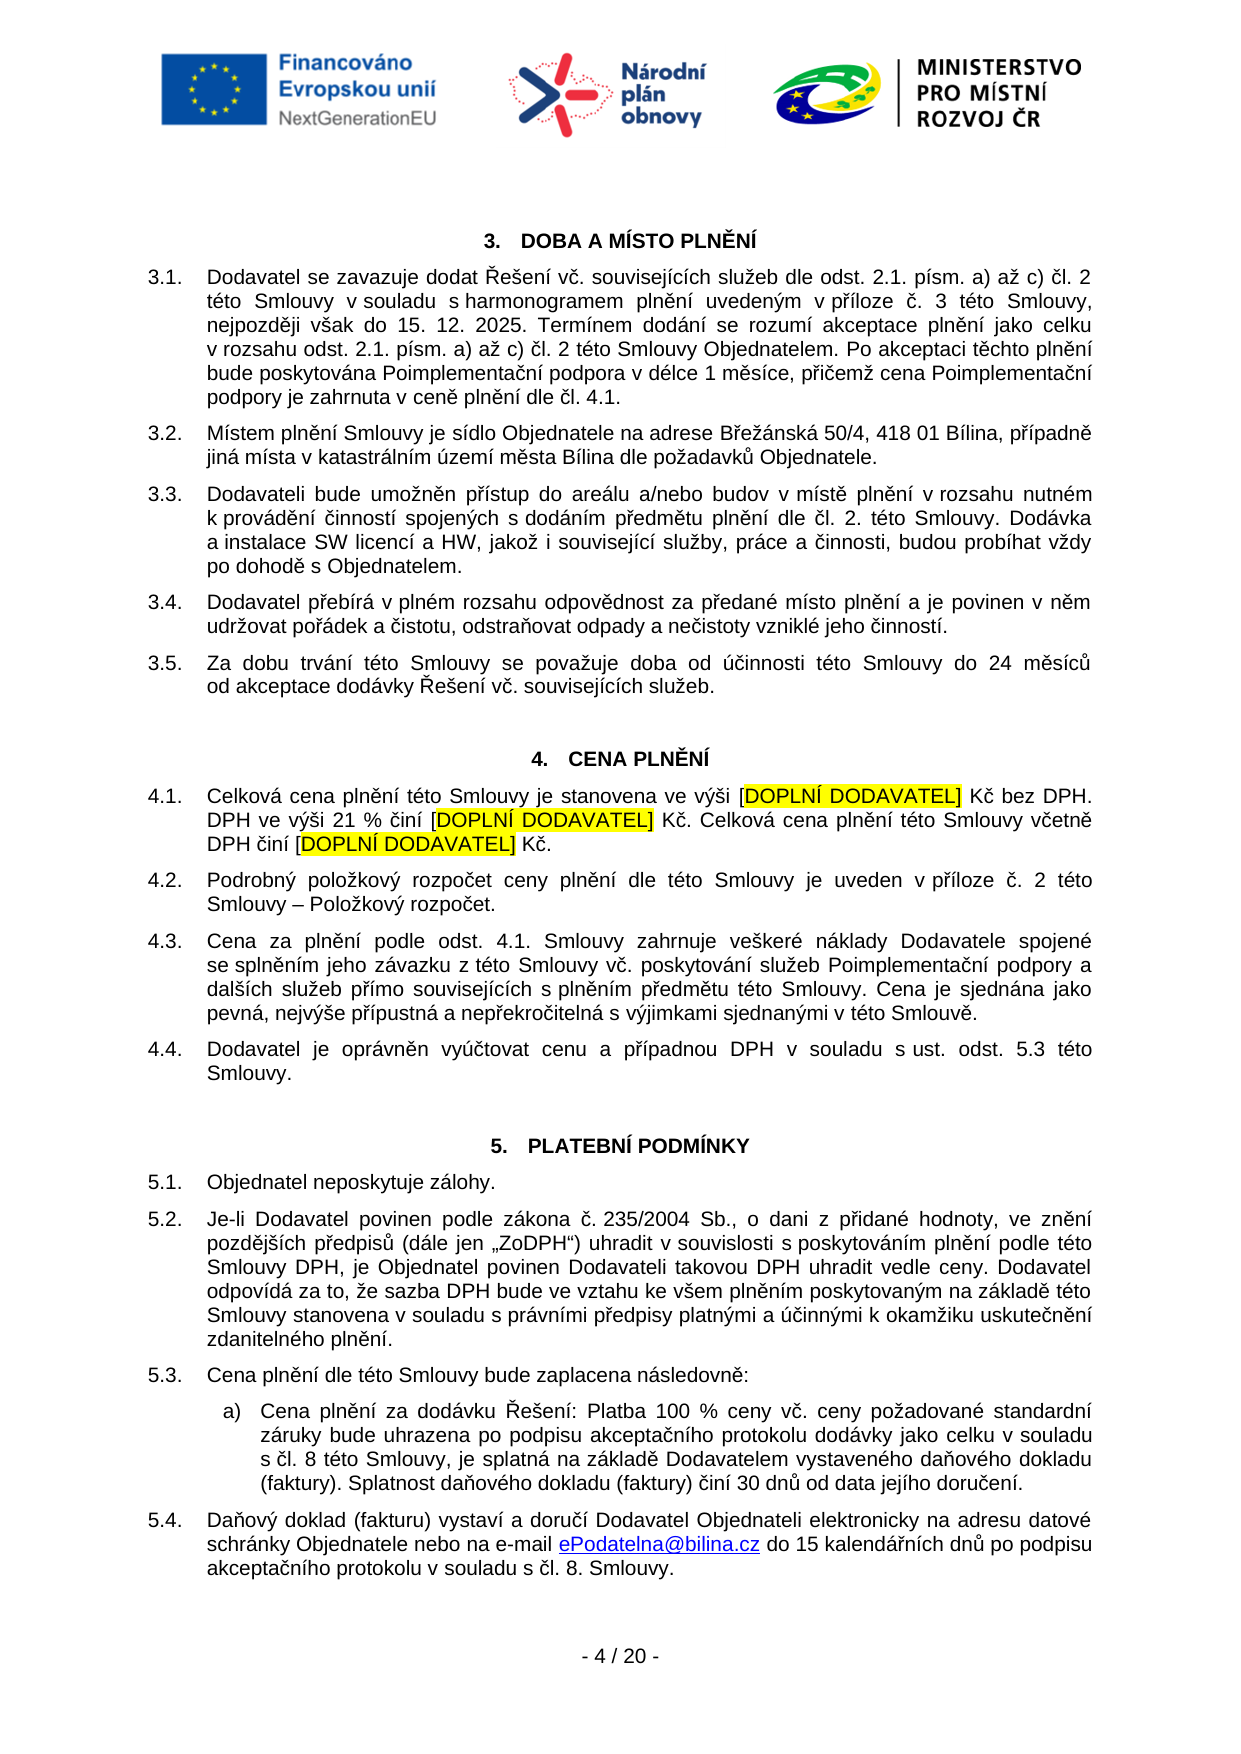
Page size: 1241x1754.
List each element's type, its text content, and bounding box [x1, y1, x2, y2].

list Cena plnění dle této Smlouvy bude zaplacena následovně: [148, 1363, 1093, 1387]
picture [147, 42, 1093, 158]
list Cena plnění za dodávku Řešení: Platba 100 % ceny vč. ceny požadované standardní záruky bude uhrazena po podpisu akceptačního protokolu dodávky jako celku v souladu s čl. 8 této Smlouvy, je splatná na základě Dodavatelem vystaveného daňového dokladu (faktury). Splatnost daňového dokladu (faktury) činí 30 dnů od data jejího doručení. [223, 1399, 1093, 1495]
list Za dobu trvání této Smlouvy se považuje doba od účinnosti této Smlouvy do 24 měsíců od akceptace dodávky Řešení vč. souvisejících služeb. [148, 650, 1093, 698]
list Dodavatel se zavazuje dodat Řešení vč. souvisejících služeb dle odst. 2.1. písm. a) až c) čl. 2 této Smlouvy v souladu s harmonogramem plnění uvedeným v příloze č. 3 této Smlouvy, nejpozději však do 15. 12. 2025. Termínem dodání se rozumí akceptace plnění jako celku v rozsahu odst. 2.1. písm. a) až c) čl. 2 této Smlouvy Objednatelem. Po akceptaci těchto plnění bude poskytována Poimplementační podpora v délce 1 měsíce, přičemž cena Poimplementační podpory je zahrnuta v ceně plnění dle čl. 4.1. [148, 265, 1093, 409]
list Dodavateli bude umožněn přístup do areálu a/nebo budov v místě plnění v rozsahu nutném k provádění činností spojených s dodáním předmětu plnění dle čl. 2. této Smlouvy. Dodávka a instalace SW licencí a HW, jakož i související služby, práce a činnosti, budou probíhat vždy po dohodě s Objednatelem. [148, 482, 1093, 577]
list Místem plnění Smlouvy je sídlo Objednatele na adrese Břežánská 50/4, 418 01 Bílina, případně jiná místa v katastrálním území města Bílina dle požadavků Objednatele. [148, 421, 1093, 469]
subtitle CENA PLNĚNÍ [148, 747, 1093, 771]
list Dodavatel přebírá v plném rozsahu odpovědnost za předané místo plnění a je povinen v něm udržovat pořádek a čistotu, odstraňovat odpady a nečistoty vzniklé jeho činností. [148, 590, 1093, 638]
list Celková cena plnění této Smlouvy je stanovena ve výši [DOPLNÍ DODAVATEL] Kč bez DPH. DPH ve výši 21 % činí [DOPLNÍ DODAVATEL] Kč. Celková cena plnění této Smlouvy včetně DPH činí [DOPLNÍ DODAVATEL] Kč. [148, 784, 1093, 856]
list Dodavatel je oprávněn vyúčtovat cenu a případnou DPH v souladu s ust. odst. 5.3 této Smlouvy. [148, 1037, 1093, 1085]
list Cena za plnění podle odst. 4.1. Smlouvy zahrnuje veškeré náklady Dodavatele spojené se splněním jeho závazku z této Smlouvy vč. poskytování služeb Poimplementační podpory a dalších služeb přímo souvisejících s plněním předmětu této Smlouvy. Cena je sjednána jako pevná, nejvýše přípustná a nepřekročitelná s výjimkami sjednanými v této Smlouvě. [148, 928, 1093, 1024]
list Je-li Dodavatel povinen podle zákona č. 235/2004 Sb., o dani z přidané hodnoty, ve znění pozdějších předpisů (dále jen „ZoDPH“) uhradit v souvislosti s poskytováním plnění podle této Smlouvy DPH, je Objednatel povinen Dodavateli takovou DPH uhradit vedle ceny. Dodavatel odpovídá za to, že sazba DPH bude ve vztahu ke všem plněním poskytovaným na základě této Smlouvy stanovena v souladu s právními předpisy platnými a účinnými k okamžiku uskutečnění zdanitelného plnění. [148, 1207, 1093, 1350]
list Daňový doklad (fakturu) vystaví a doručí Dodavatel Objednateli elektronicky na adresu datové schránky Objednatele nebo na e-mail ePodatelna@bilina.cz do 15 kalendářních dnů po podpisu akceptačního protokolu v souladu s čl. 8. Smlouvy. [148, 1508, 1093, 1579]
list Podrobný položkový rozpočet ceny plnění dle této Smlouvy je uveden v příloze č. 2 této Smlouvy – Položkový rozpočet. [148, 868, 1093, 916]
subtitle DOBA A MÍSTO PLNĚNÍ [148, 228, 1093, 252]
list Objednatel neposkytuje zálohy. [148, 1170, 1093, 1194]
subtitle PLATEBNÍ PODMÍNKY [148, 1134, 1093, 1158]
